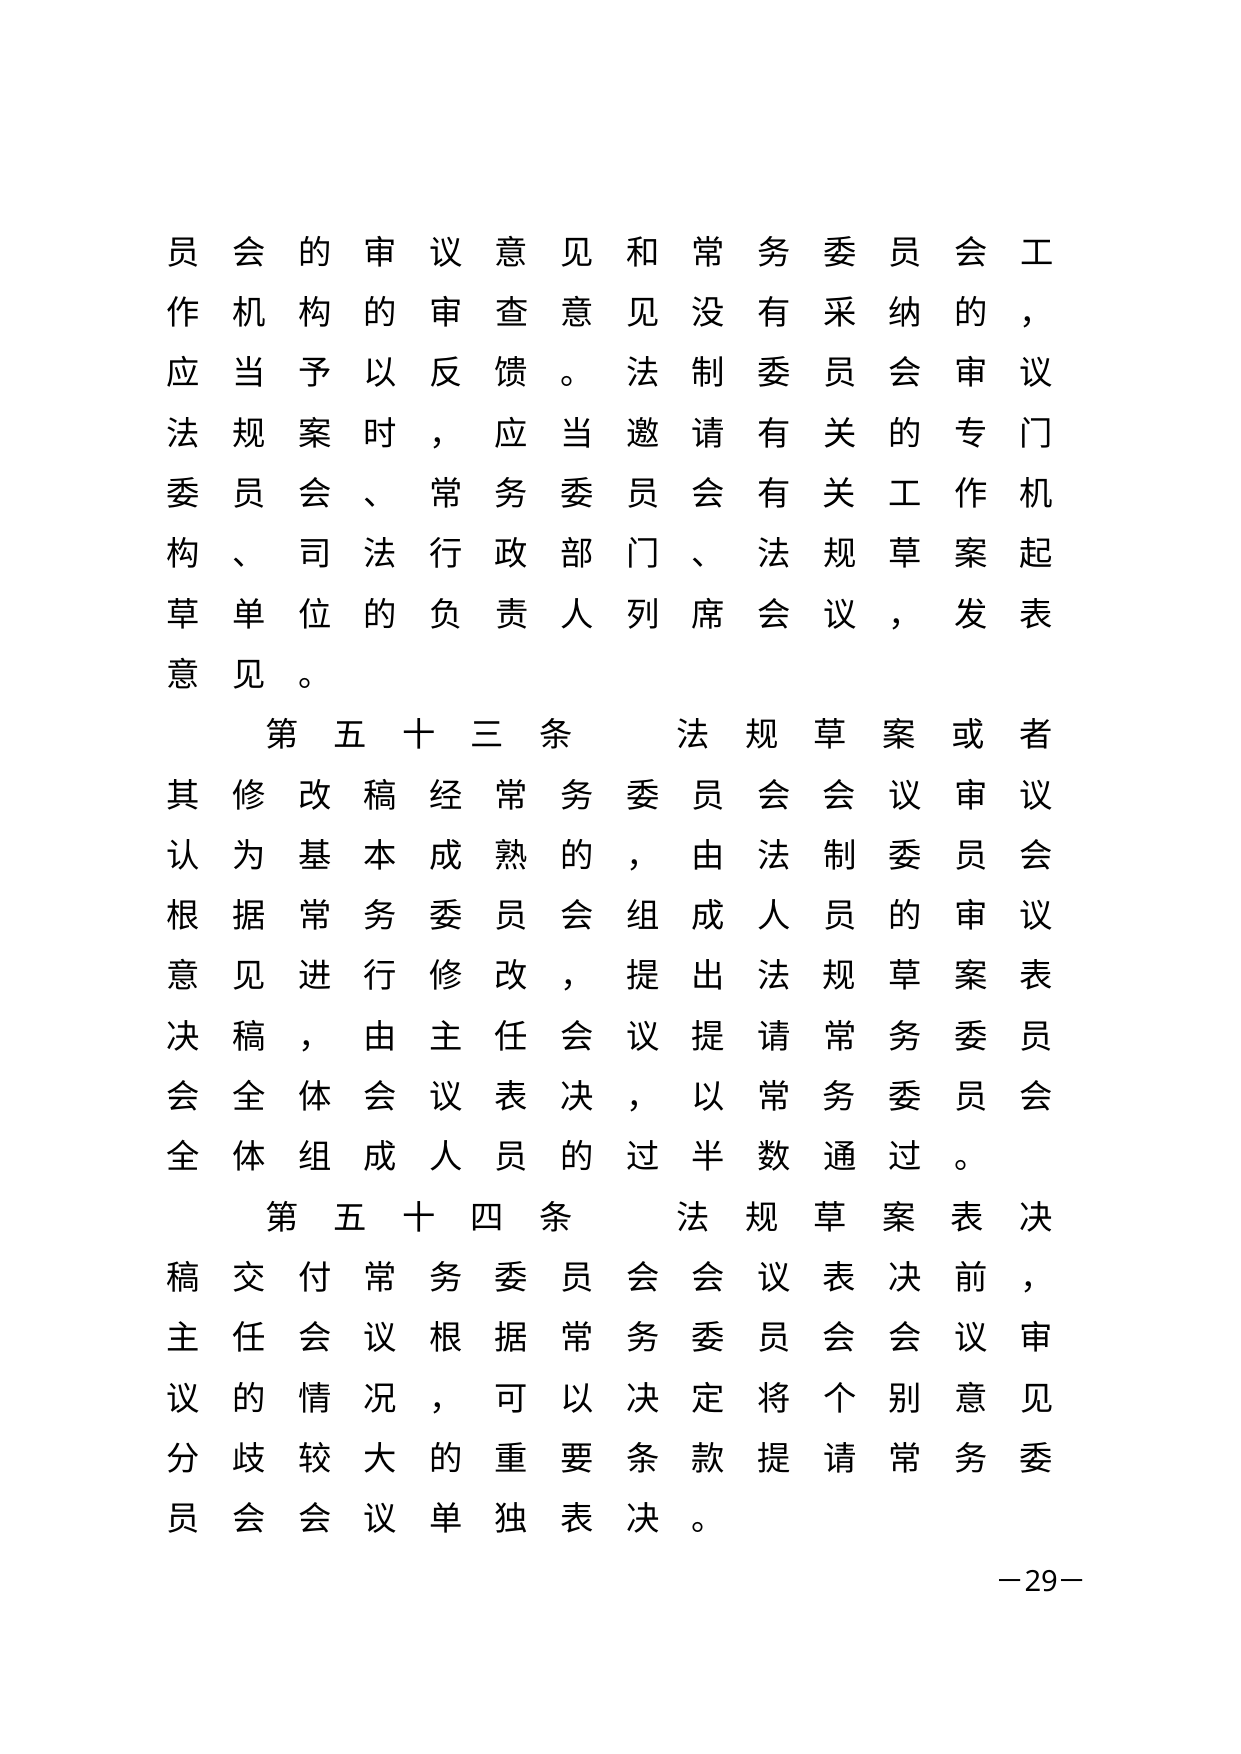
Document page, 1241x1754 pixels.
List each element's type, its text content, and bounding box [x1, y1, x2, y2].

text 第五十四条 法规草案表决稿交付常务委员会会议表决前，主任会议根据常务委员会会议审议的情况，可以决定将个别意见分歧较大的重要条款提请常务委员会会议单独表决。 [167, 1184, 1085, 1546]
text 第五十二条 法制委员会对各种不同意见应当在审议结果报告中予以说明。对有关的专门委员会的审议意见和常务委员会工作机构的审查意见没有采纳的，应当予以反馈。法制委员会审议法规案时，应当邀请有关的专门委员会、常务委员会有关工作机构、司法行政部门、法规草案起草单位的负责人列席会议，发表意见。 [167, 219, 1085, 702]
text 第五十三条 法规草案或者其修改稿经常务委员会会议审议认为基本成熟的，由法制委员会根据常务委员会组成人员的审议意见进行修改，提出法规草案表决稿，由主任会议提请常务委员会全体会议表决，以常务委员会全体组成人员的过半数通过。 [167, 702, 1085, 1184]
